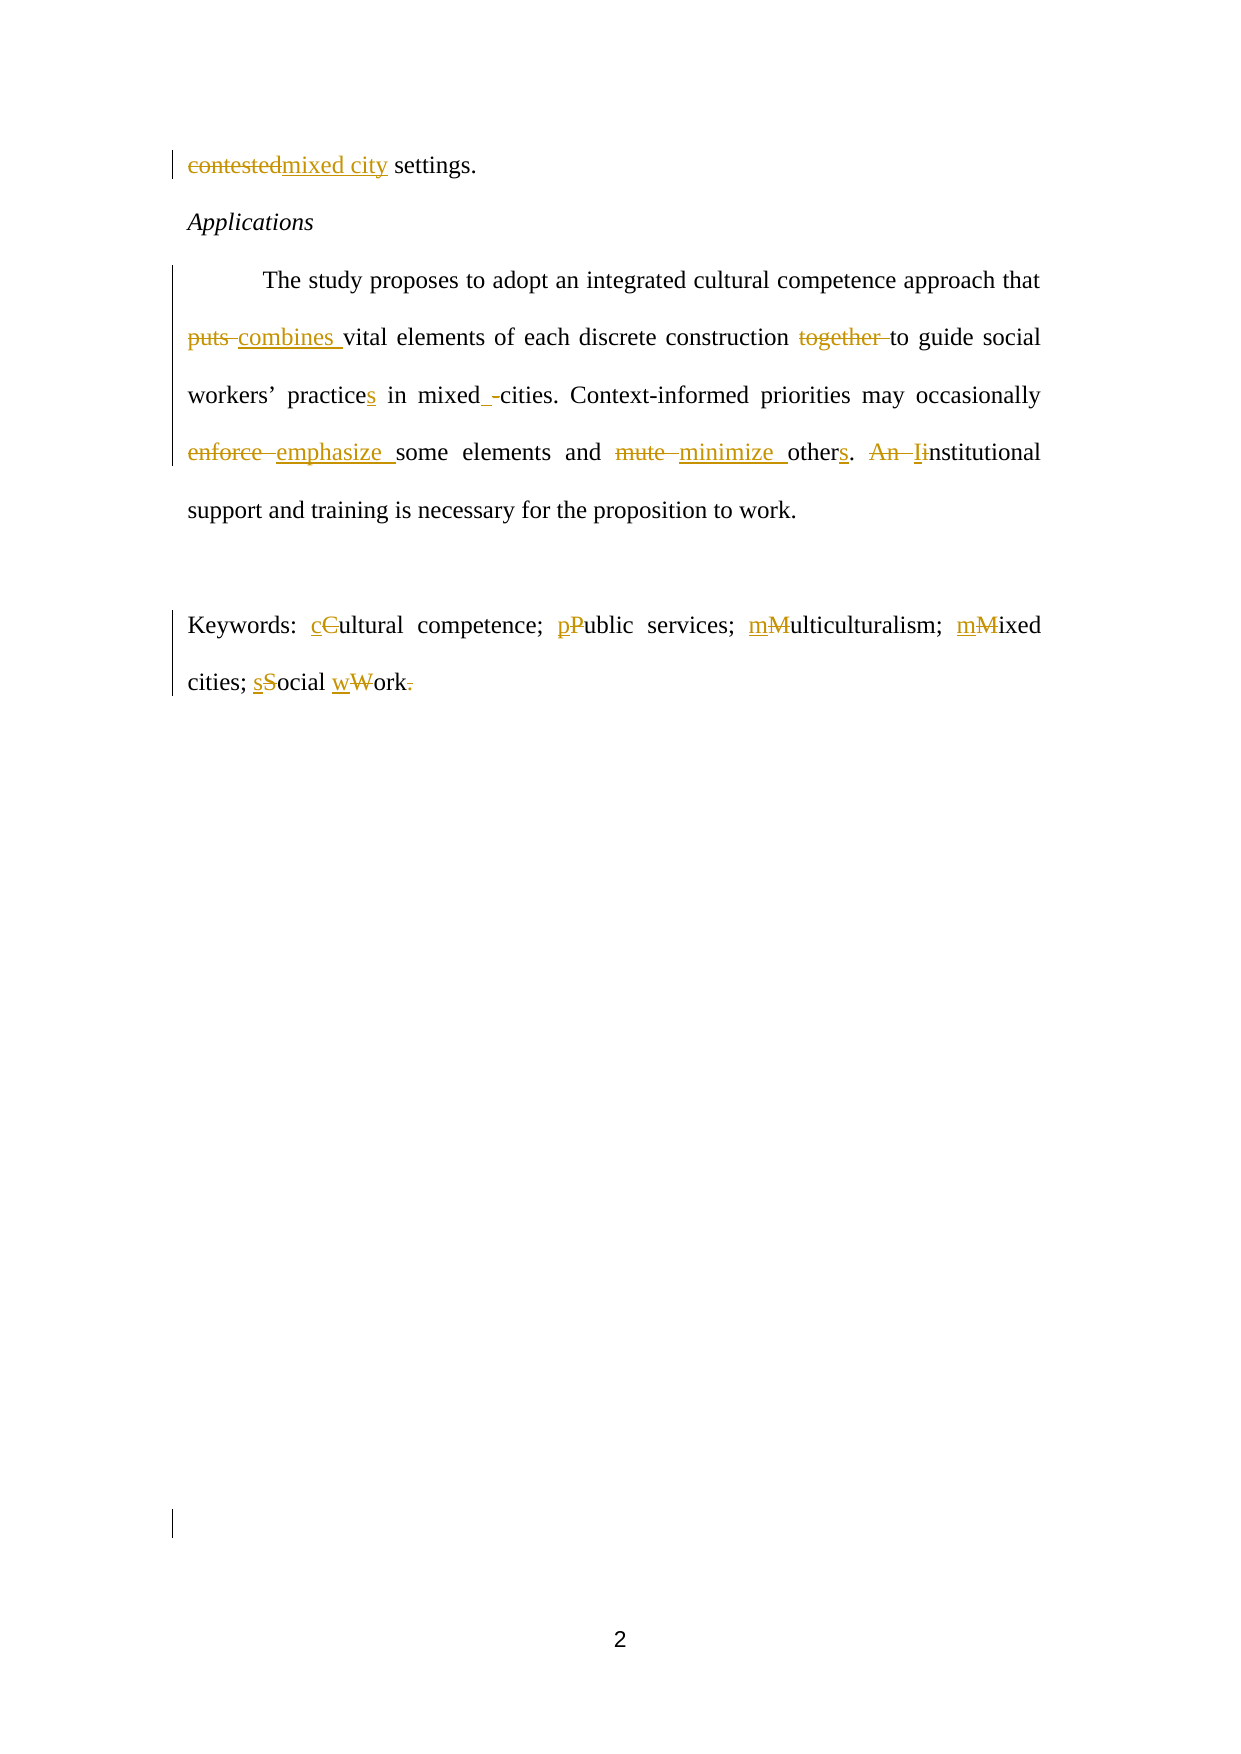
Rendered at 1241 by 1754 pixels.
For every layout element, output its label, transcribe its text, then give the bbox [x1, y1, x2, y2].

text The study proposes to adopt an integrated cultural competence approach that vital elements of each discrete construction to guide social workers’ practice in mixedcities. Context-informed priorities may occasionally some elements and other. nstitutional support and training is necessary for the proposition to work. [187, 265, 1041, 524]
text Keywords: ultural competence; ublic services; ulticulturalism; ixed cities; ocial ork [187, 610, 1041, 696]
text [187, 150, 1041, 179]
text Applications [187, 207, 1041, 236]
